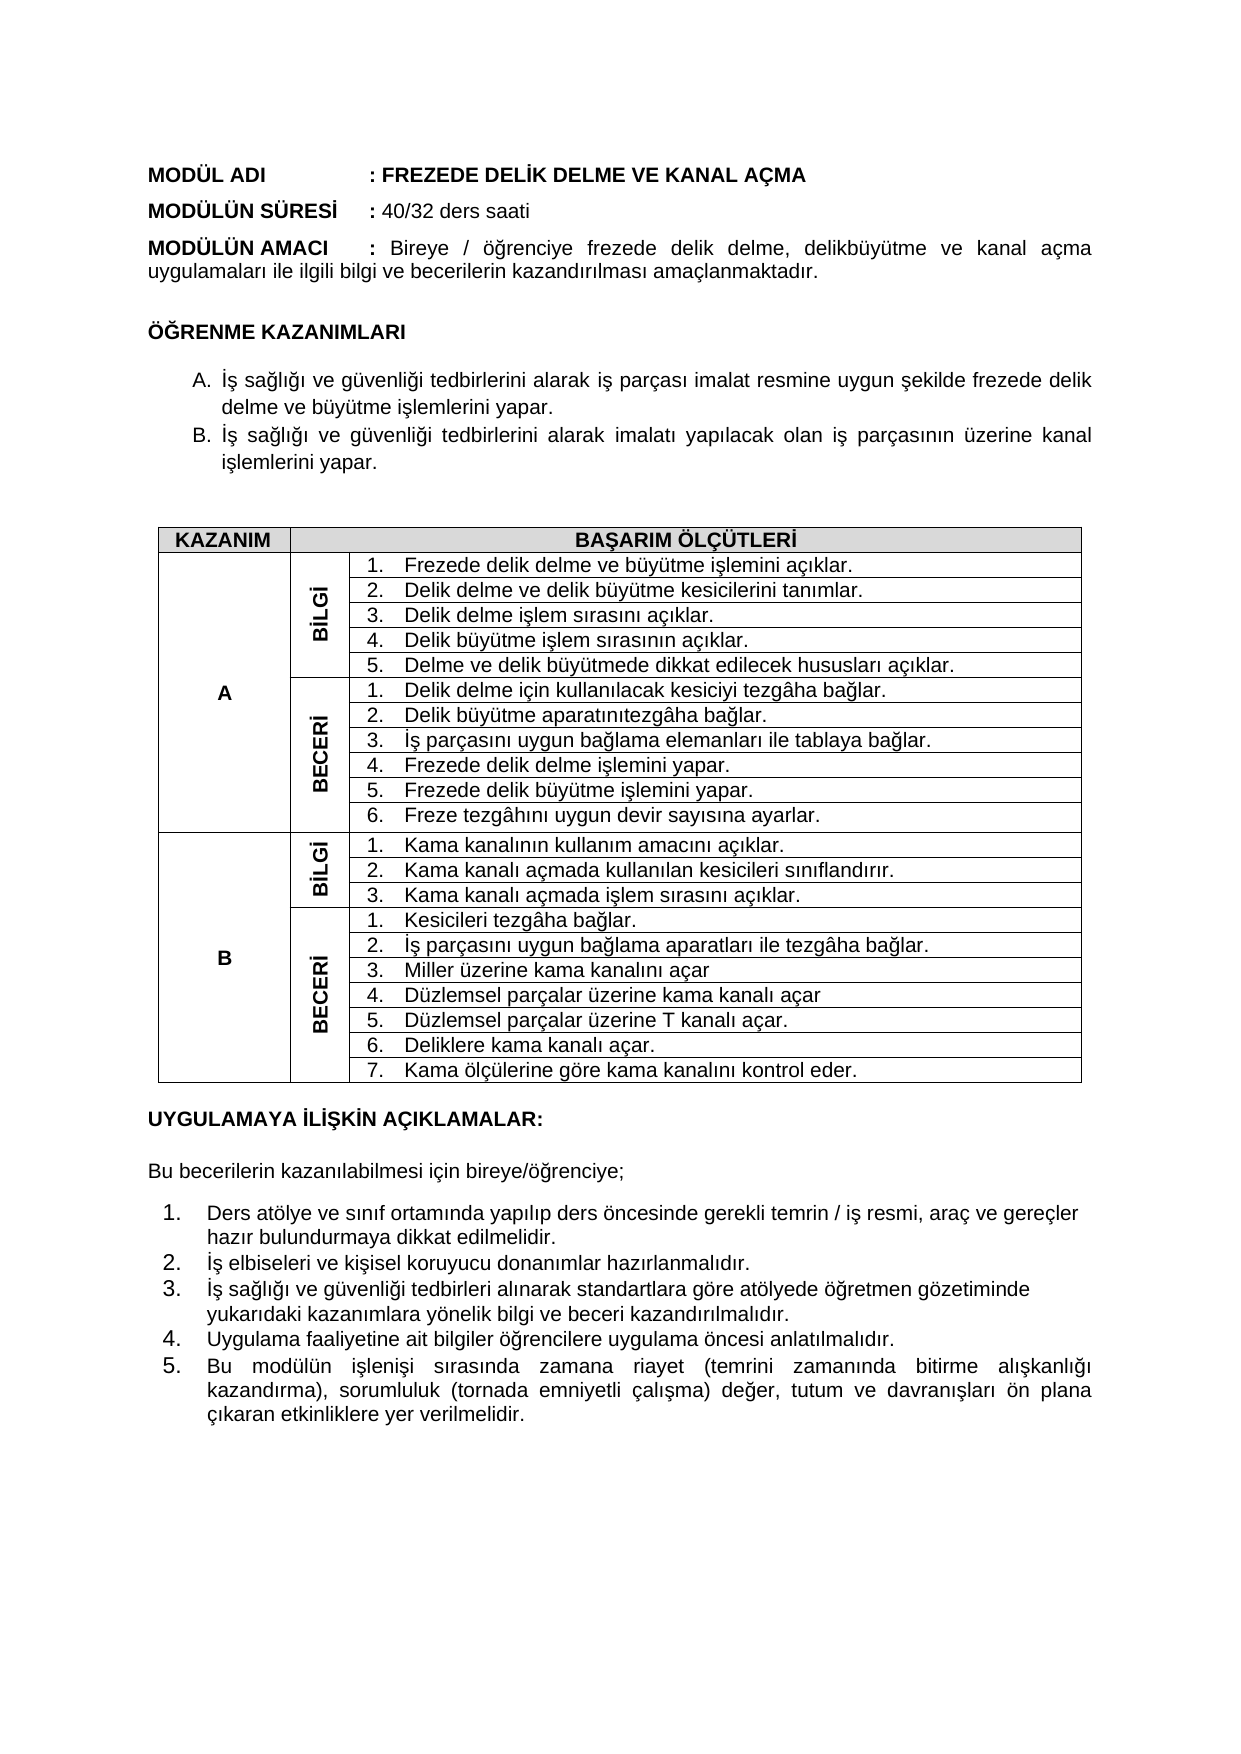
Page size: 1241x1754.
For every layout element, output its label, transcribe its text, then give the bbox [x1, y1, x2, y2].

list İş elbiseleri ve kişisel koruyucu donanımlar hazırlanmalıdır. [162, 1249, 1093, 1275]
table_cell Düzlemsel parçalar üzerine T kanalı açar. [350, 1008, 1081, 1032]
table_cell Deliklere kama kanalı açar. [350, 1033, 1081, 1057]
list Bu modülün işlenişi sırasında zamana riayet (temrini zamanında bitirme alışkanlığı kazandırma), sorumluluk (tornada emniyetli çalışma) değer, tutum ve davranışları ön plana çıkaran etkinliklere yer verilmelidir. [162, 1352, 1093, 1426]
table_cell Frezede delik delme ve büyütme işlemini açıklar. [350, 553, 1081, 577]
table_cell Kama kanalı açmada kullanılan kesicileri sınıflandırır. [350, 858, 1081, 882]
table_cell Kama kanalının kullanım amacını açıklar. [350, 833, 1081, 857]
table_cell Kesicileri tezgâha bağlar. [350, 908, 1081, 932]
table_cell A [159, 553, 290, 832]
table_cell İş parçasını uygun bağlama elemanları ile tablaya bağlar. [350, 728, 1081, 752]
text MODÜLÜN AMACI : Bireye / öğrenciye frezede delik delme, delikbüyütme ve kanal açma uygulamaları ile ilgili bilgi ve becerilerin kazandırılması amaçlanmaktadır. [148, 235, 1093, 283]
table_cell Delme ve delik büyütmede dikkat edilecek hususları açıklar. [350, 653, 1081, 677]
text UYGULAMAYA İLİŞKİN AÇIKLAMALAR: [148, 1107, 1093, 1131]
list İş sağlığı ve güvenliği tedbirleri alınarak standartlara göre atölyede öğretmen gözetiminde yukarıdaki kazanımlara yönelik bilgi ve beceri kazandırılmalıdır. [162, 1275, 1093, 1325]
text MODÜL ADI : FREZEDE DELİK DELME VE KANAL AÇMA [148, 162, 1093, 186]
table_cell Miller üzerine kama kanalını açar [350, 958, 1081, 982]
table_cell BİLGİ [291, 833, 349, 907]
list İş sağlığı ve güvenliği tedbirlerini alarak iş parçası imalat resmine uygun şekilde frezede delik delme ve büyütme işlemlerini yapar. [192, 368, 1093, 419]
table_cell BECERİ [291, 908, 349, 1082]
table_cell Frezede delik delme işlemini yapar. [350, 753, 1081, 777]
table_cell B [159, 833, 290, 1082]
table_cell Delik büyütme aparatınıtezgâha bağlar. [350, 703, 1081, 727]
table_cell Kama ölçülerine göre kama kanalını kontrol eder. [350, 1058, 1081, 1082]
list Uygulama faaliyetine ait bilgiler öğrencilere uygulama öncesi anlatılmalıdır. [162, 1325, 1093, 1352]
table_cell Delik delme işlem sırasını açıklar. [350, 603, 1081, 627]
table_cell Kama kanalı açmada işlem sırasını açıklar. [350, 883, 1081, 907]
table_header KAZANIM [159, 528, 290, 552]
list İş sağlığı ve güvenliği tedbirlerini alarak imalatı yapılacak olan iş parçasının üzerine kanal işlemlerini yapar. [192, 423, 1093, 474]
table_cell Düzlemsel parçalar üzerine kama kanalı açar [350, 983, 1081, 1007]
table_cell BİLGİ [291, 553, 349, 677]
table_cell BECERİ [291, 678, 349, 832]
table_cell Delik büyütme işlem sırasının açıklar. [350, 628, 1081, 652]
table_cell Freze tezgâhını uygun devir sayısına ayarlar. [350, 803, 1081, 832]
list Ders atölye ve sınıf ortamında yapılıp ders öncesinde gerekli temrin / iş resmi, araç ve gereçler hazır bulundurmaya dikkat edilmelidir. [162, 1198, 1093, 1249]
table_header BAŞARIM ÖLÇÜTLERİ [291, 528, 1081, 552]
table_cell İş parçasını uygun bağlama aparatları ile tezgâha bağlar. [350, 933, 1081, 957]
table_cell Frezede delik büyütme işlemini yapar. [350, 778, 1081, 802]
text Bu becerilerin kazanılabilmesi için bireye/öğrenciye; [148, 1158, 1093, 1182]
table_cell Delik delme ve delik büyütme kesicilerini tanımlar. [350, 578, 1081, 602]
table_cell Delik delme için kullanılacak kesiciyi tezgâha bağlar. [350, 678, 1081, 702]
text ÖĞRENME KAZANIMLARI [148, 320, 1093, 344]
text MODÜLÜN SÜRESİ : 40/32 ders saati [148, 199, 1093, 223]
